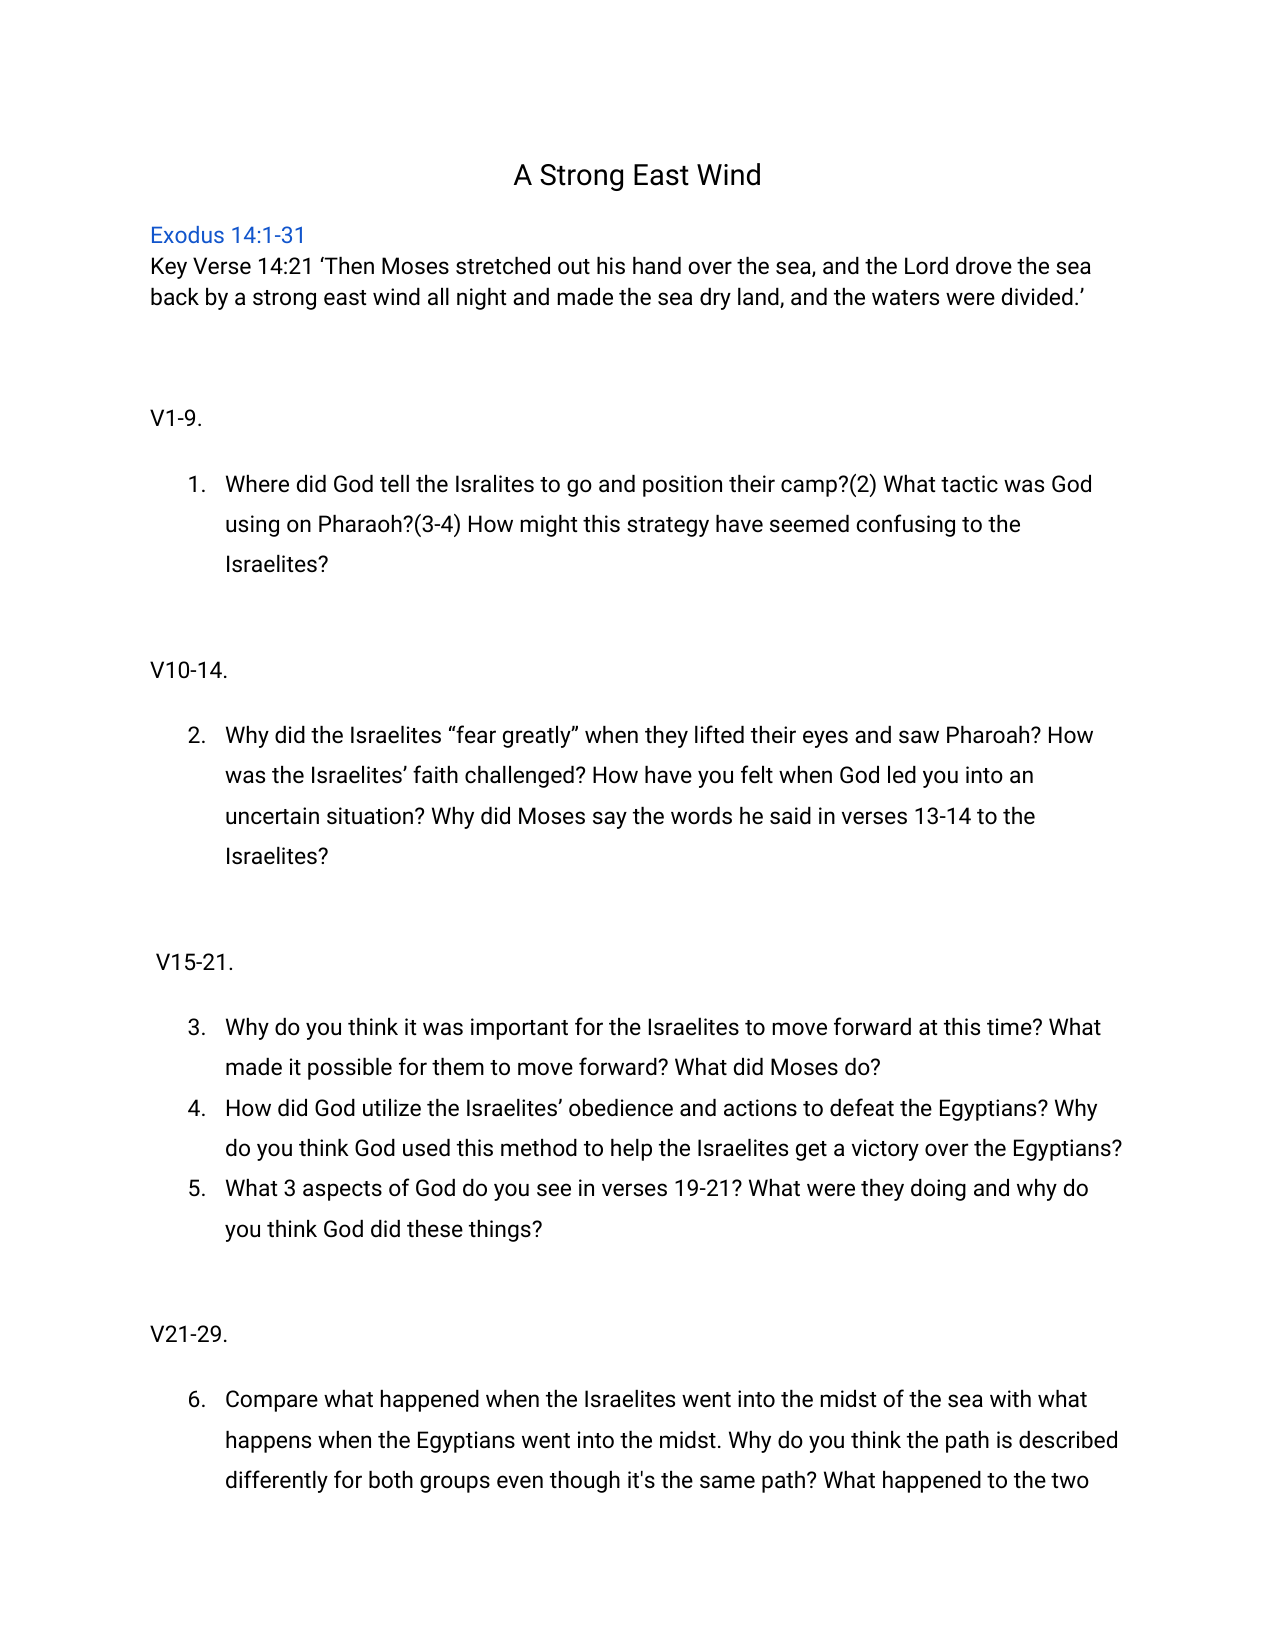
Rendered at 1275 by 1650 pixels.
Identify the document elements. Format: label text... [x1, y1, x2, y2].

text V10-14. [150, 657, 1125, 684]
list What 3 aspects of God do you see in verses 19-21? What were they doing and why do you think God did these things? [187, 1175, 1125, 1283]
list Why do you think it was important for the Israelites to move forward at this time? What made it possible for them to move forward? What did Moses do? [187, 1014, 1125, 1081]
text V1-9. [150, 405, 1125, 432]
list Why did the Israelites “fear greatly” when they lifted their eyes and saw Pharoah? How was the Israelites’ faith challenged? How have you felt when God led you into an uncertain situation? Why did Moses say the words he said in verses 13-14 to the Israelites? [187, 722, 1125, 910]
text A Strong East Wind [150, 158, 1125, 192]
text Exodus 14:1-31 Key Verse 14:21 ‘Then Moses stretched out his hand over the sea, and the Lord drove the sea back by a strong east wind all night and made the sea dry land, and the waters were divided.’ [150, 223, 1125, 311]
text V21-29. [150, 1321, 1125, 1348]
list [187, 1387, 1125, 1494]
text V15-21. [150, 949, 1125, 976]
list How did God utilize the Israelites’ obedience and actions to defeat the Egyptians? Why do you think God used this method to help the Israelites get a victory over the Egyptians? [187, 1095, 1125, 1162]
list Where did God tell the Isralites to go and position their camp?(2) What tactic was God using on Pharaoh?(3-4) How might this strategy have seemed confusing to the Israelites? [187, 471, 1125, 618]
